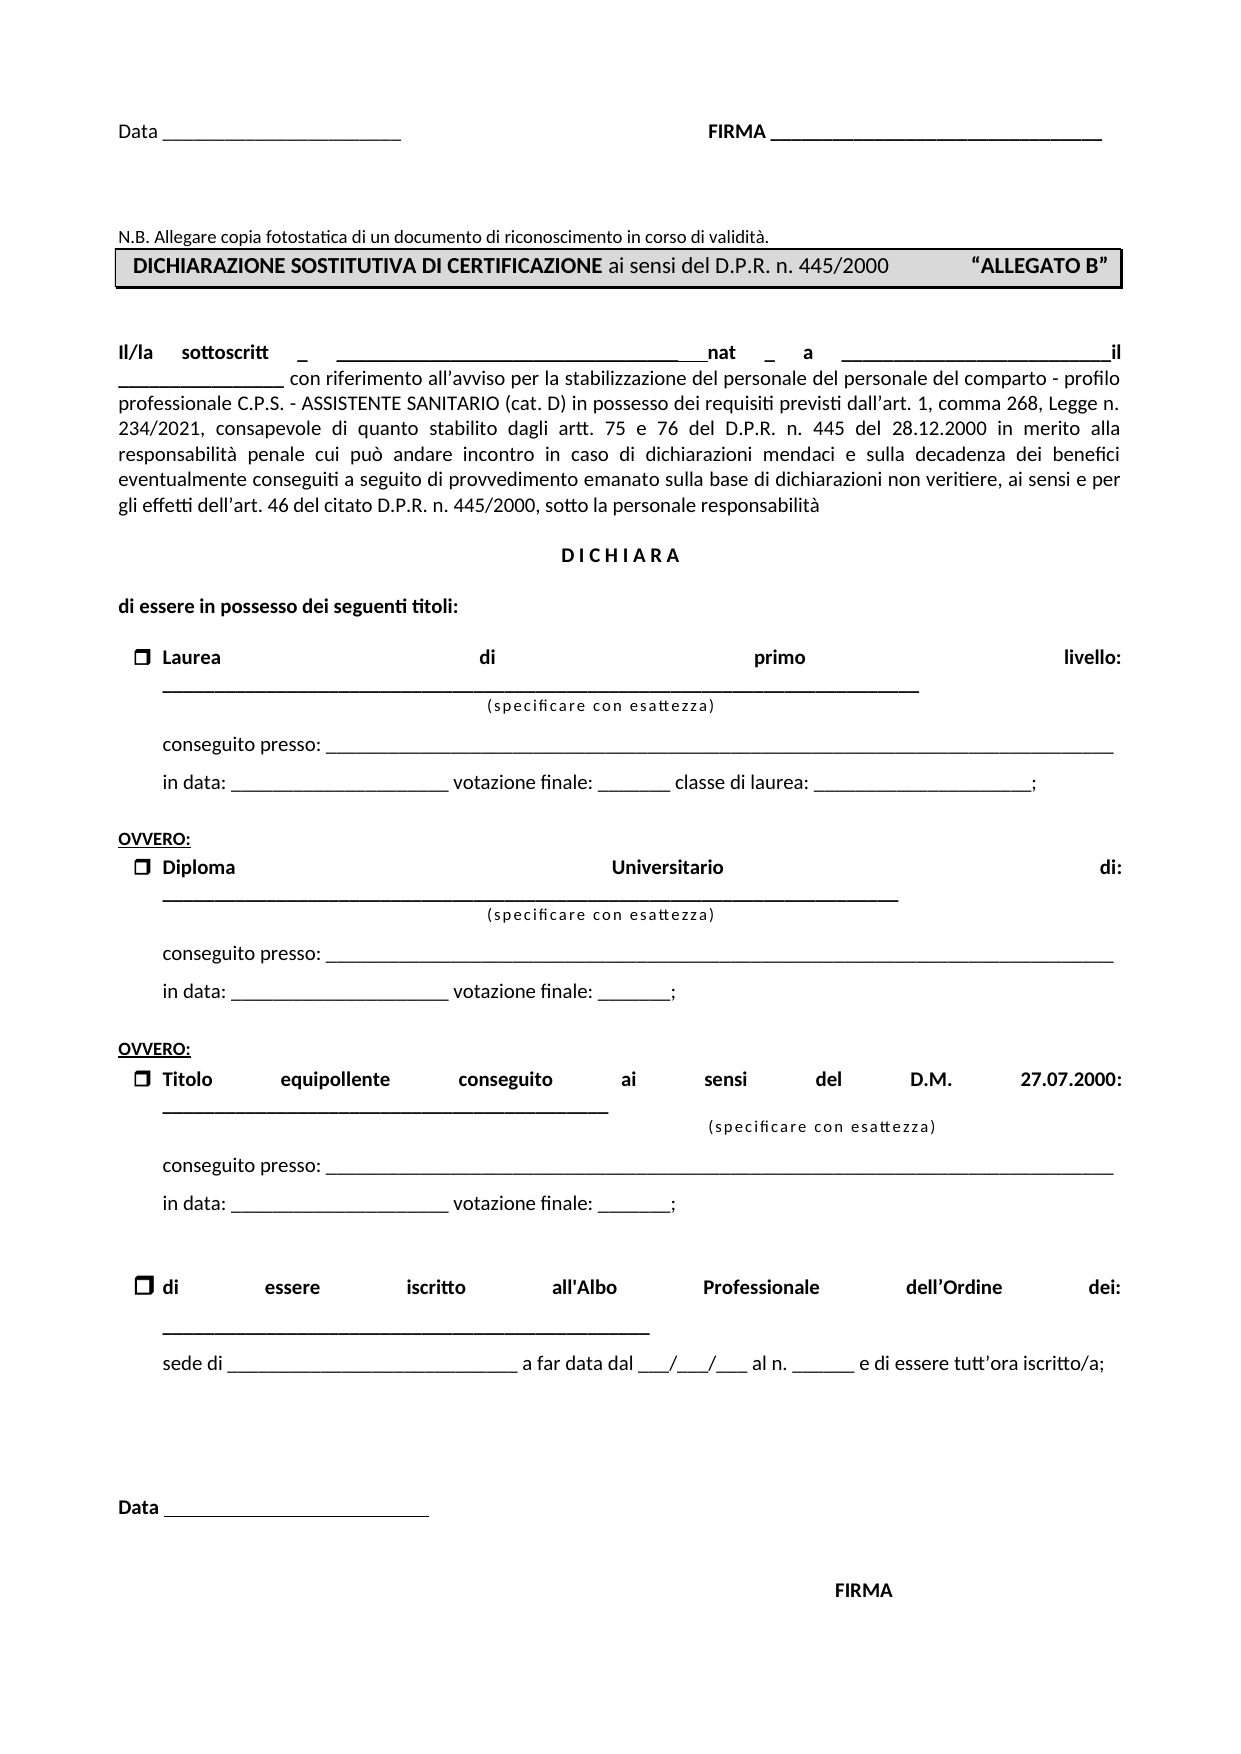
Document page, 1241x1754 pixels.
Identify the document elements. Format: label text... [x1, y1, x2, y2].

subtitle di essere in possesso dei seguenti titoli: [118, 593, 1122, 619]
list di essere iscritto all'Albo Professionale dell’Ordine dei: _______________________________________________ [133, 1274, 1122, 1338]
text conseguito presso: ____________________________________________________________________________ [162, 1152, 1122, 1178]
text in data: _____________________ votazione finale: _______ classe di laurea: _____________________; [162, 769, 1122, 794]
text (specificare con esattezza) [133, 1117, 1122, 1137]
text N.B. Allegare copia fotostatica di un documento di riconoscimento in corso di validità. [118, 225, 1122, 248]
text in data: _____________________ votazione finale: _______; [162, 1191, 1122, 1216]
text (specificare con esattezza) [133, 695, 1122, 716]
subtitle D I C H I A R A [118, 543, 1122, 568]
text Titolo equipollente conseguito ai sensi del D.M. 27.07.2000: ___________________________________________ [133, 1066, 1122, 1117]
text Data _______________________ FIRMA ________________________________ [118, 118, 1122, 143]
text DICHIARAZIONE SOSTITUTIVA DI CERTIFICAZIONE ai sensi del D.P.R. n. 445/2000 “ALLEGATO B” [116, 250, 1120, 286]
text conseguito presso: ____________________________________________________________________________ [162, 731, 1122, 756]
text Diploma Universitario di: _______________________________________________________________________ [133, 854, 1122, 905]
text in data: _____________________ votazione finale: _______; [162, 979, 1122, 1004]
text (specificare con esattezza) [133, 905, 1122, 925]
text FIRMA [605, 1578, 1122, 1603]
text conseguito presso: ____________________________________________________________________________ [162, 941, 1122, 966]
text OVVERO: [118, 827, 1122, 850]
text Laurea di primo livello: _________________________________________________________________________ [133, 644, 1122, 695]
text sede di ____________________________ a far data dal ___/___/___ al n. ______ e di essere tutt’ora iscritto/a; [162, 1350, 1122, 1376]
text OVVERO: [118, 1037, 1122, 1060]
text Il/la sottoscritt _ _________________________________ nat _ a __________________________il ________________ con riferimento all’avviso per la stabilizzazione del personale del personale del comparto - profilo professionale C.P.S. - ASSISTENTE SANITARIO (cat. D) in possesso dei requisiti previsti dall’art. 1, comma 268, Legge n. 234/2021, consapevole di quanto stabilito dagli artt. 75 e 76 del D.P.R. n. 445 del 28.12.2000 in merito alla responsabilità penale cui può andare incontro in caso di dichiarazioni mendaci e sulla decadenza dei benefici eventualmente conseguiti a seguito di provvedimento emanato sulla base di dichiarazioni non veritiere, ai sensi e per gli effetti dell’art. 46 del citato D.P.R. n. 445/2000, sotto la personale responsabilità [118, 339, 1122, 517]
text Data [118, 1494, 1122, 1519]
